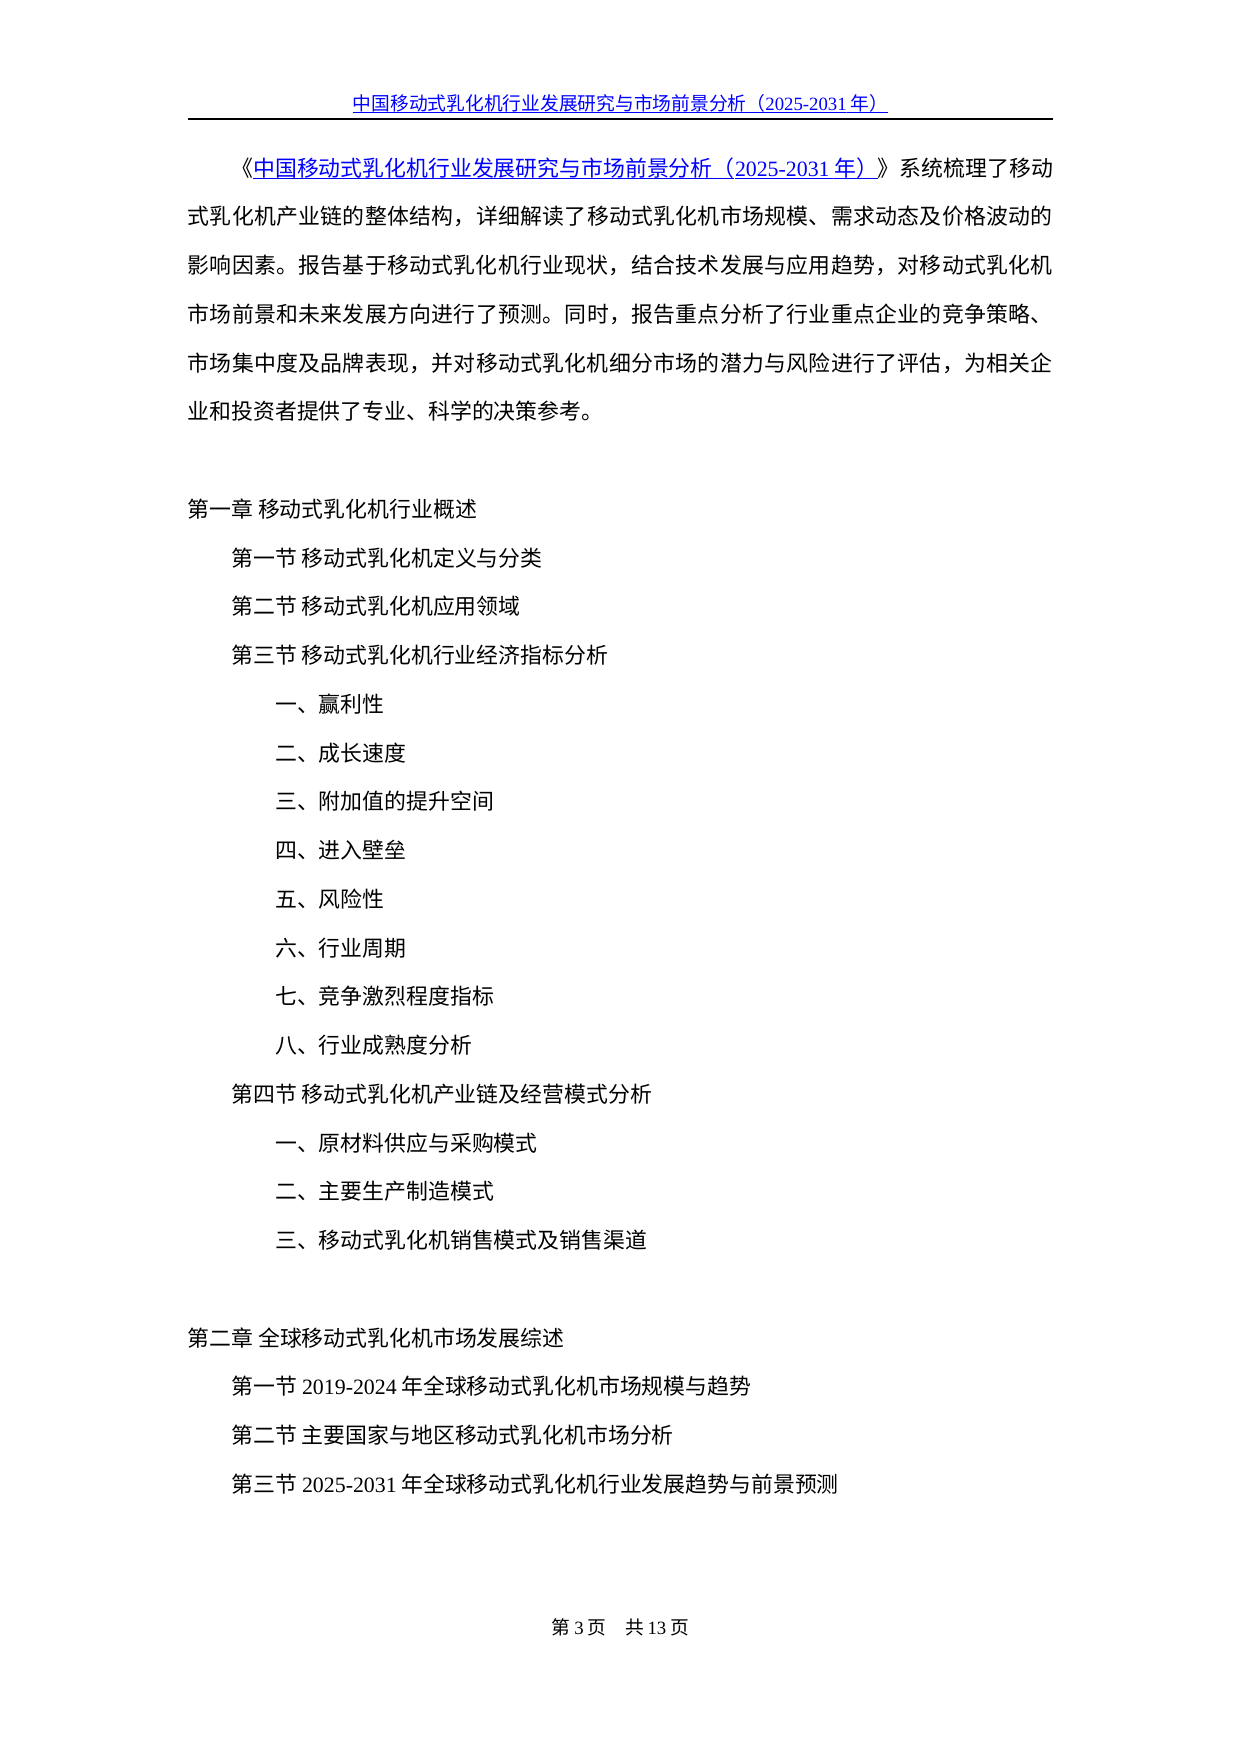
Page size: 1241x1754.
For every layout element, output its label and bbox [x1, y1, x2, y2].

text [187, 150, 1053, 1499]
